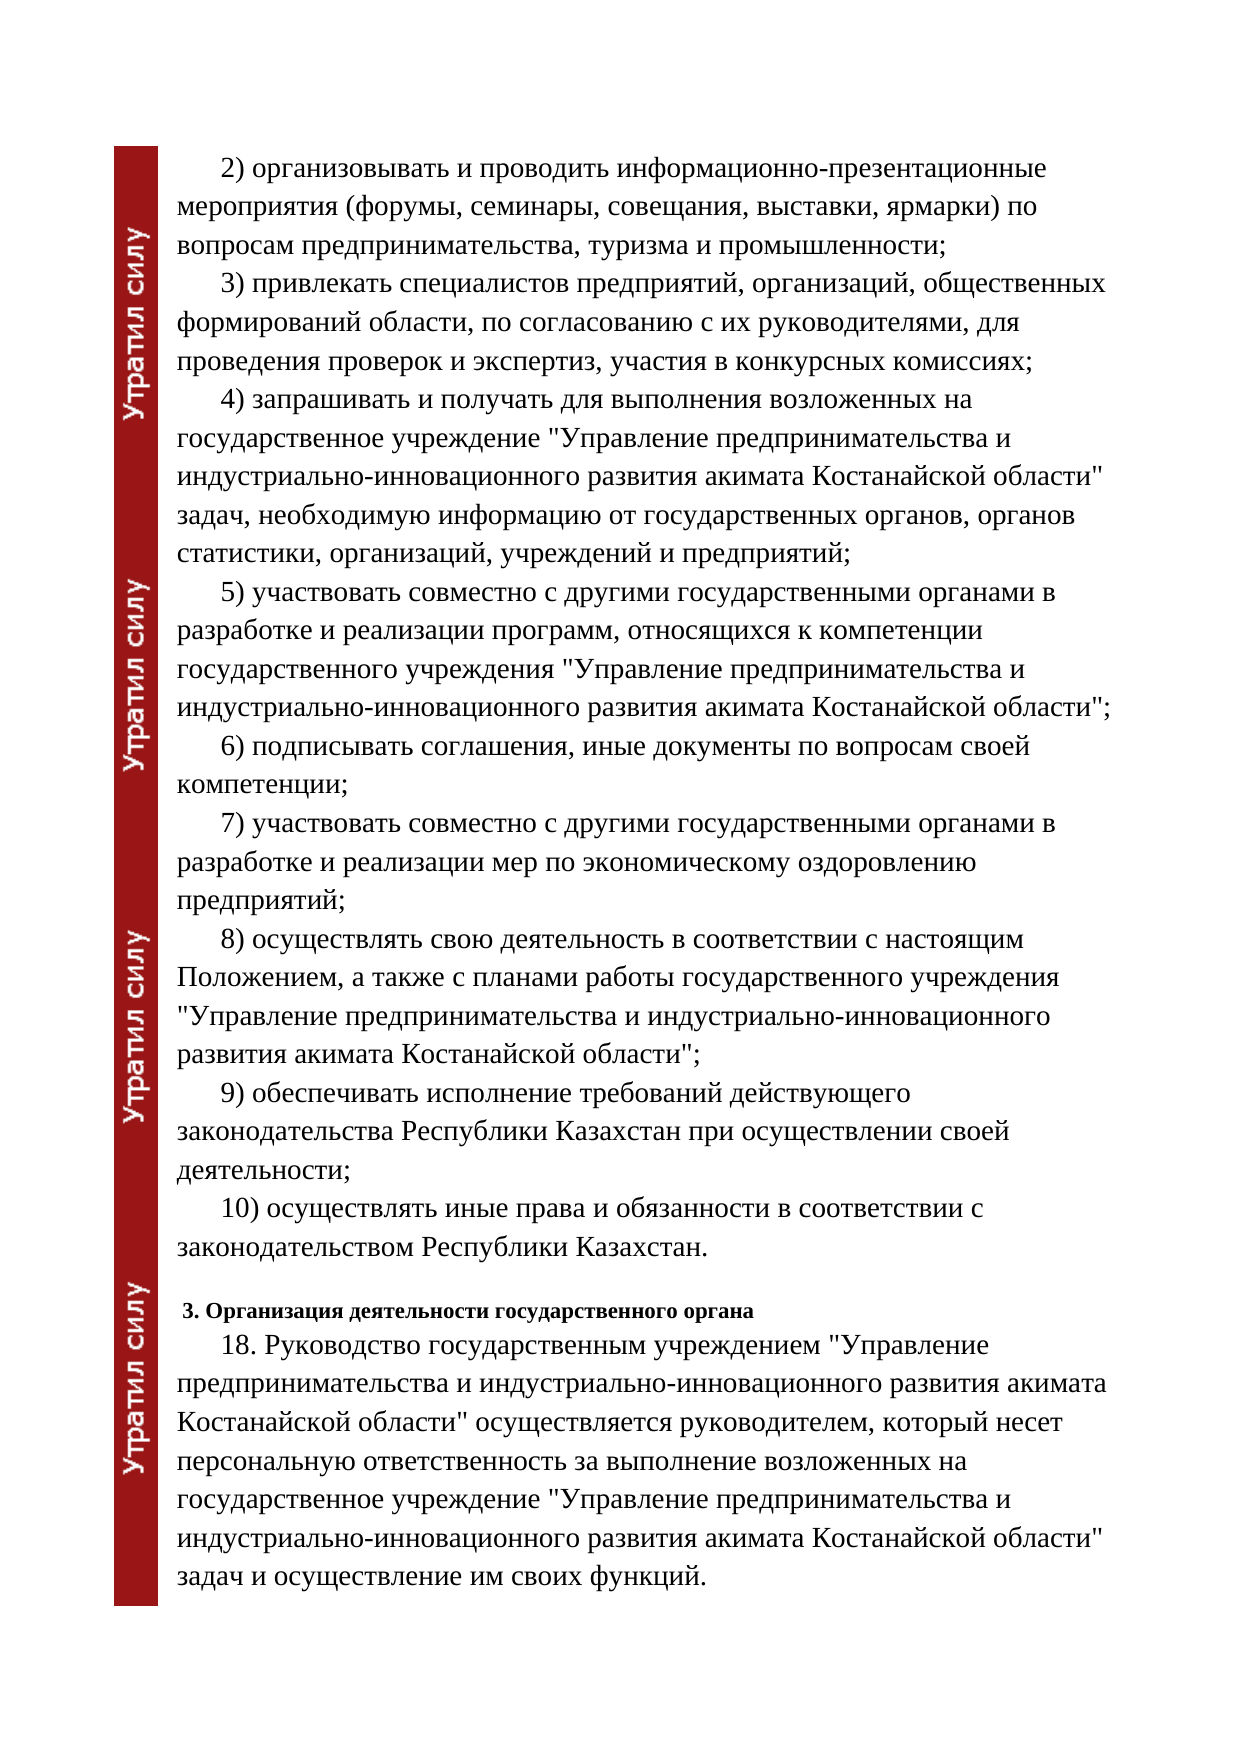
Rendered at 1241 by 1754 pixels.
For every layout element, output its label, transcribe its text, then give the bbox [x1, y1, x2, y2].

picture [114, 1323, 158, 1327]
picture [114, 146, 158, 150]
text 3. Организация деятельности государственного органа [112, 1297, 1128, 1323]
picture [114, 1592, 158, 1606]
picture [114, 1293, 158, 1297]
